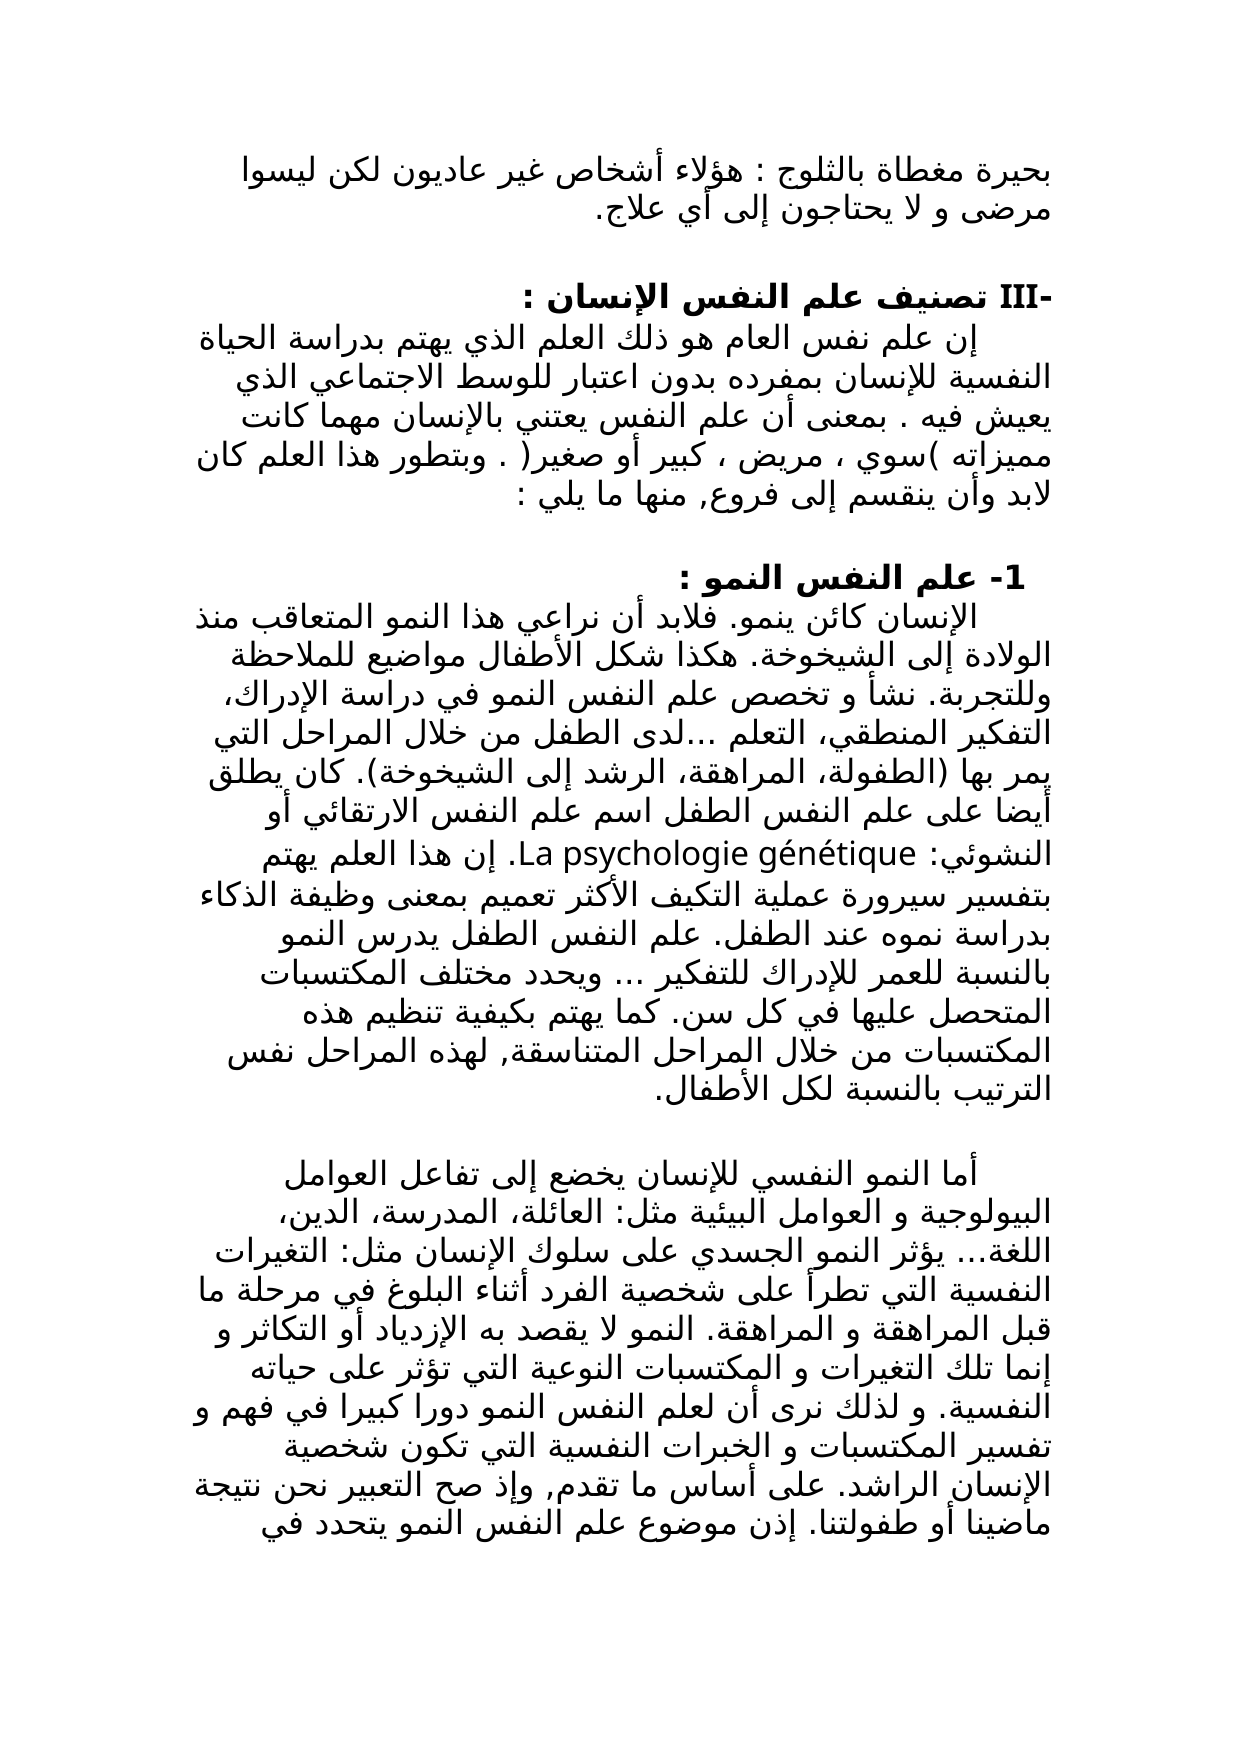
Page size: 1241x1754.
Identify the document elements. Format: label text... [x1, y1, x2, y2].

text 1- علم النفس النمو : [187, 558, 1053, 597]
text -III تصنيف علم النفس الإنسان : [187, 273, 1053, 318]
text إن علم نفس العام هو ذلك العلم الذي يهتم بدراسة الحياة النفسية للإنسان بمفرده بدون اعتبار للوسط الاجتماعي الذي يعيش فيه . بمعنى أن علم النفس يعتني بالإنسان مهما كانت مميزاته )سوي ، مريض ، كبير أو صغير( . وبتطور هذا العلم كان لابد وأن ينقسم إلى فروع, منها ما يلي : [187, 318, 1053, 513]
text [187, 150, 1053, 228]
text الإنسان كائن ينمو. فلابد أن نراعي هذا النمو المتعاقب منذ الولادة إلى الشيخوخة. هكذا شكل الأطفال مواضيع للملاحظة وللتجربة. نشأ و تخصص علم النفس النمو في دراسة الإدراك، التفكير المنطقي، التعلم ...لدى الطفل من خلال المراحل التي يمر بها (الطفولة، المراهقة، الرشد إلى الشيخوخة). كان يطلق أيضا على علم النفس الطفل اسم علم النفس الارتقائي أو النشوئي: La psychologie génétique. إن هذا العلم يهتم بتفسير سيرورة عملية التكيف الأكثر تعميم بمعنى وظيفة الذكاء بدراسة نموه عند الطفل. علم النفس الطفل يدرس النمو بالنسبة للعمر للإدراك للتفكير ... ويحدد مختلف المكتسبات المتحصل عليها في كل سن. كما يهتم بكيفية تنظيم هذه المكتسبات من خلال المراحل المتناسقة, لهذه المراحل نفس الترتيب بالنسبة لكل الأطفال. [187, 597, 1053, 1109]
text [187, 1154, 1053, 1543]
